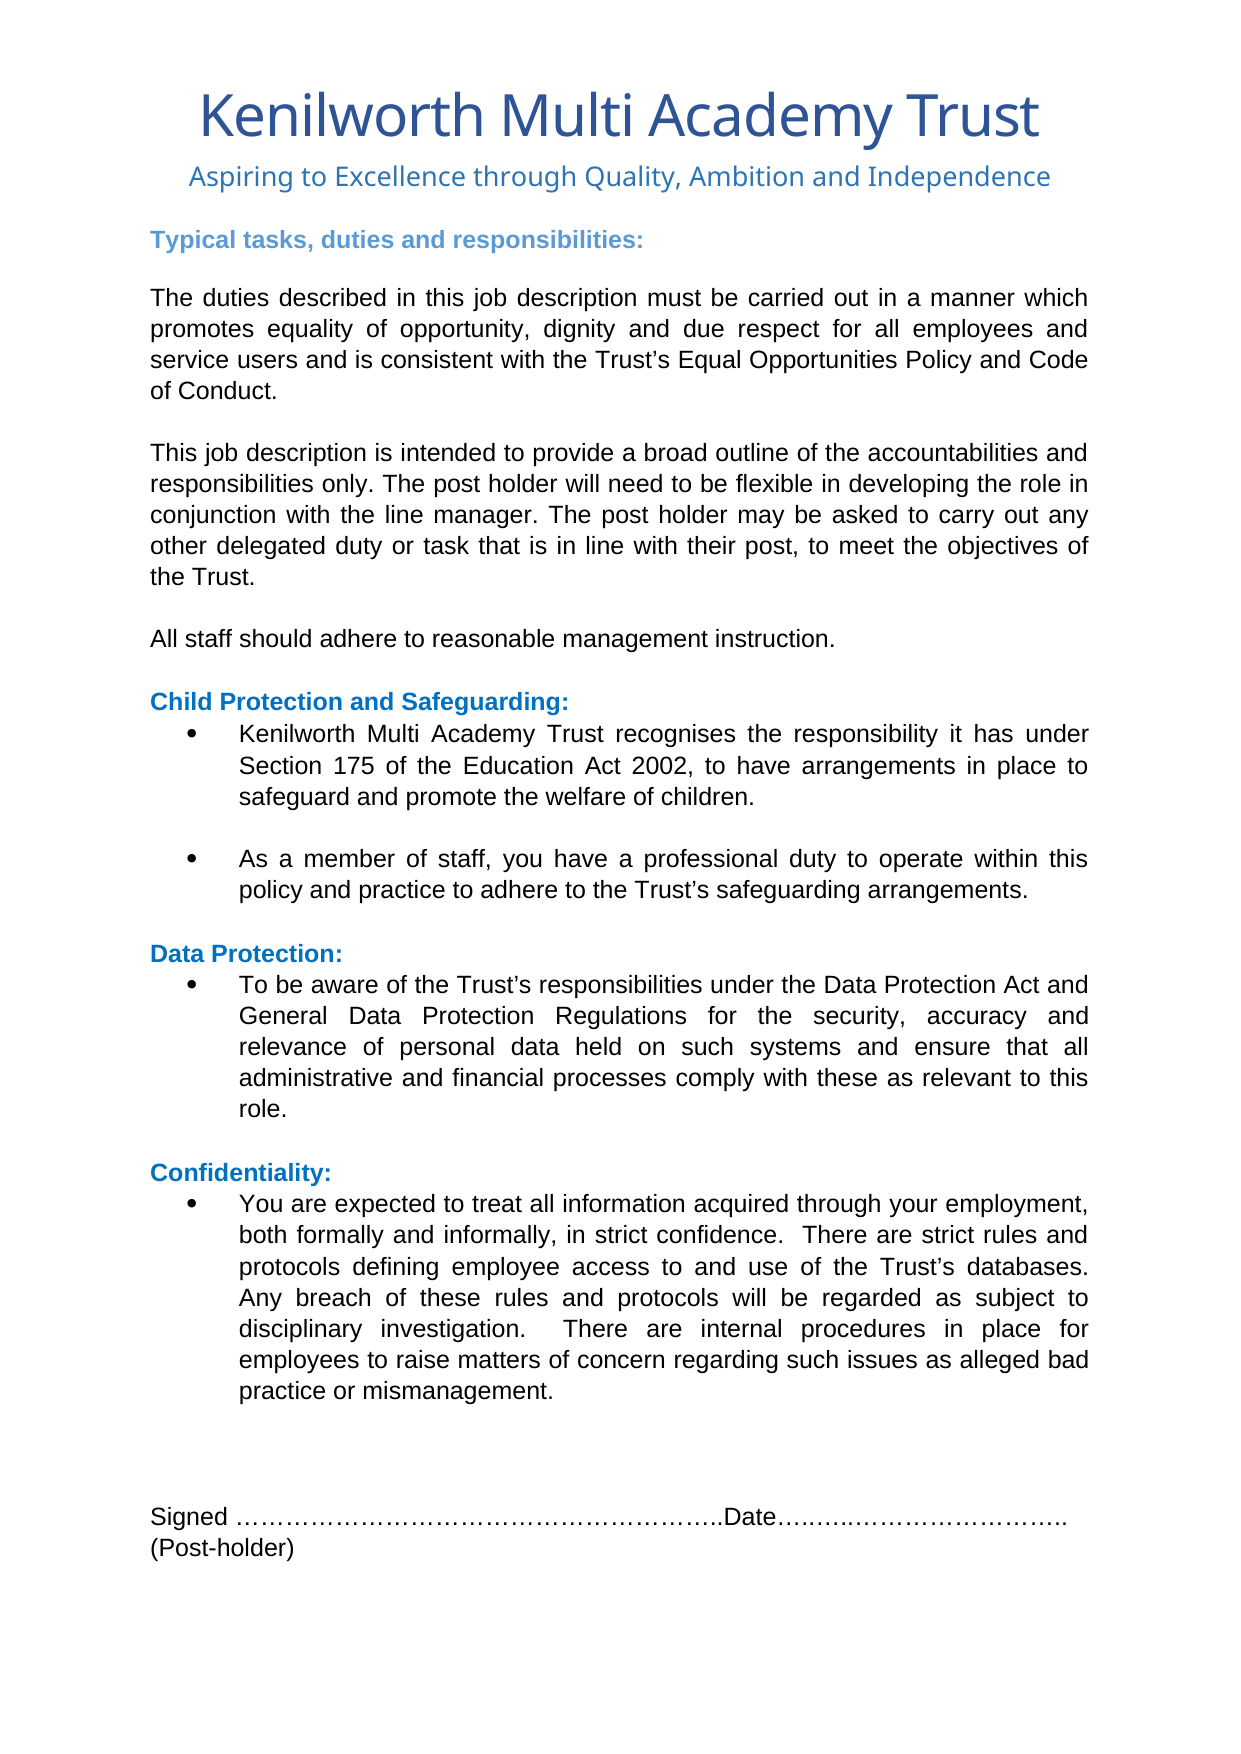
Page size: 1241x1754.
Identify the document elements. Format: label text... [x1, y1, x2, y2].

list You are expected to treat all information acquired through your employment, both formally and informally, in strict confidence. There are strict rules and protocols defining employee access to and use of the Trust’s databases. Any breach of these rules and protocols will be regarded as subject to disciplinary investigation. There are internal procedures in place for employees to raise matters of concern regarding such issues as alleged bad practice or mismanagement. [187, 1189, 1090, 1404]
text Child Protection and Safeguarding: [150, 686, 1090, 715]
text All staff should adhere to reasonable management instruction. [150, 624, 1090, 653]
text Data Protection: [150, 939, 1090, 968]
text (Post-holder) [150, 1533, 1090, 1562]
text Signed …………………………………………………..Date…..…..…………………….. [150, 1502, 1090, 1531]
text This job description is intended to provide a broad outline of the accountabilities and responsibilities only. The post holder will need to be flexible in developing the role in conjunction with the line manager. The post holder may be asked to carry out any other delegated duty or task that is in line with their post, to meet the objectives of the Trust. [150, 438, 1090, 591]
list As a member of staff, you have a professional duty to operate within this policy and practice to adhere to the Trust’s safeguarding arrangements. [187, 844, 1090, 904]
text Typical tasks, duties and responsibilities: [150, 225, 1090, 254]
text Confidentiality: [150, 1158, 1090, 1187]
text The duties described in this job description must be carried out in a manner which promotes equality of opportunity, dignity and due respect for all employees and service users and is consistent with the Trust’s Equal Opportunities Policy and Code of Conduct. [150, 283, 1090, 405]
list Kenilworth Multi Academy Trust recognises the responsibility it has under Section 175 of the Education Act 2002, to have arrangements in place to safeguard and promote the welfare of children. [187, 719, 1090, 810]
list To be aware of the Trust’s responsibilities under the Data Protection Act and General Data Protection Regulations for the security, accuracy and relevance of personal data held on such systems and ensure that all administrative and financial processes comply with these as relevant to this role. [187, 970, 1090, 1123]
